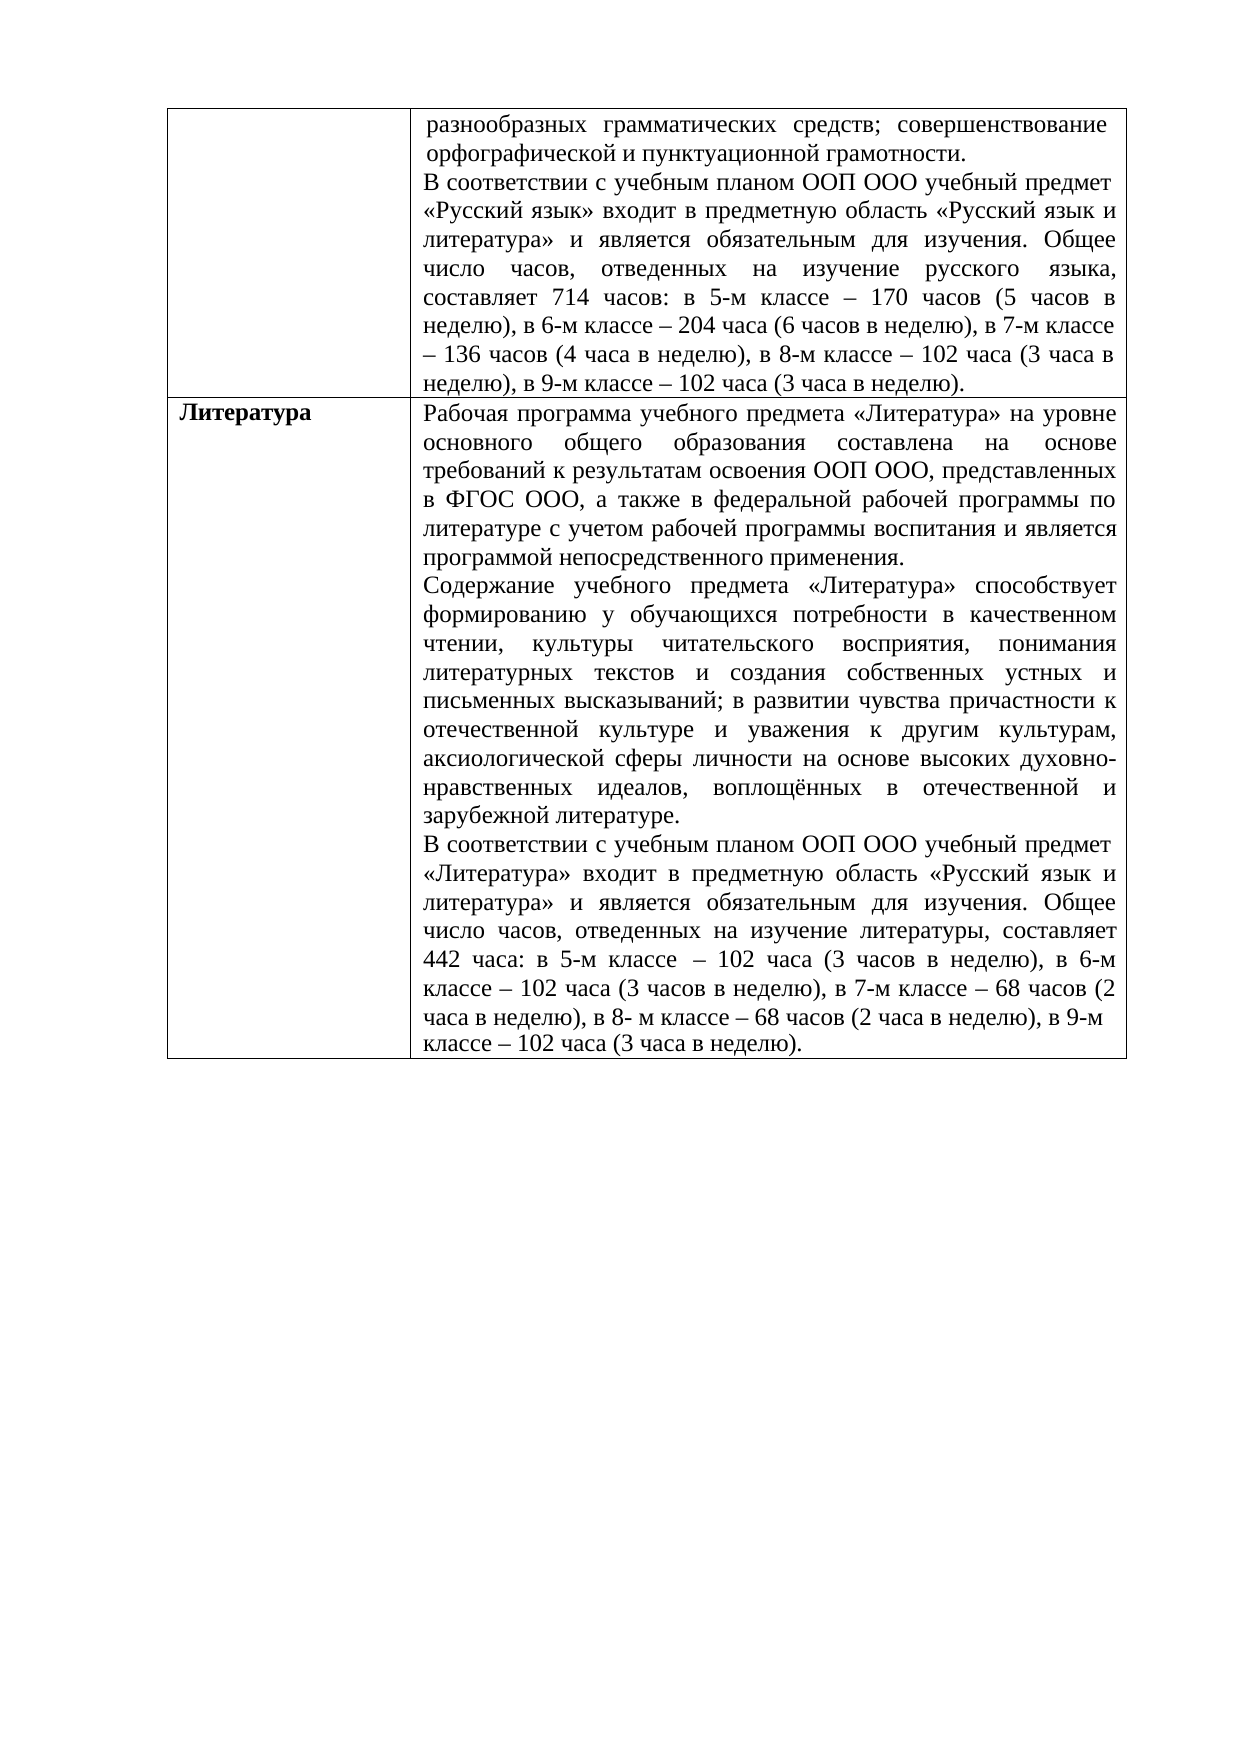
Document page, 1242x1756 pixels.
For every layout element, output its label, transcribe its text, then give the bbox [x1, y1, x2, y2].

table_header разнообразных грамматических средств; совершенствование орфографической и пунктуационной грамотности. В соответствии с учебным планом ООП ООО учебный предмет «Русский язык» входит в предметную область «Русский язык и литература» и является обязательным для изучения. Общее число часов, отведенных на изучение русского языка, составляет 714 часов: в 5-м классе – 170 часов (5 часов в неделю), в 6-м классе – 204 часа (6 часов в неделю), в 7-м классе – 136 часов (4 часа в неделю), в 8-м классе – 102 часа (3 часа в неделю), в 9-м классе – 102 часа (3 часа в неделю). [411, 109, 1126, 397]
table_cell Литература [168, 398, 410, 1058]
table_cell Рабочая программа учебного предмета «Литература» на уровне основного общего образования составлена на основе требований к результатам освоения ООП ООО, представленных в ФГОС ООО, а также в федеральной рабочей программы по литературе с учетом рабочей программы воспитания и является программой непосредственного применения. Содержание учебного предмета «Литература» способствует формированию у обучающихся потребности в качественном чтении, культуры читательского восприятия, понимания литературных текстов и создания собственных устных и письменных высказываний; в развитии чувства причастности к отечественной культуре и уважения к другим культурам, аксиологической сферы личности на основе высоких духовно- нравственных идеалов, воплощённых в отечественной и зарубежной литературе. В соответствии с учебным планом ООП ООО учебный предмет «Литература» входит в предметную область «Русский язык и литература» и является обязательным для изучения. Общее число часов, отведенных на изучение литературы, составляет 442 часа: в 5-м классе – 102 часа (3 часов в неделю), в 6-м классе – 102 часа (3 часов в неделю), в 7-м классе – 68 часов (2 часа в неделю), в 8- м классе – 68 часов (2 часа в неделю), в 9-м классе – 102 часа (3 часа в неделю). [411, 398, 1126, 1058]
table_header [168, 109, 410, 397]
